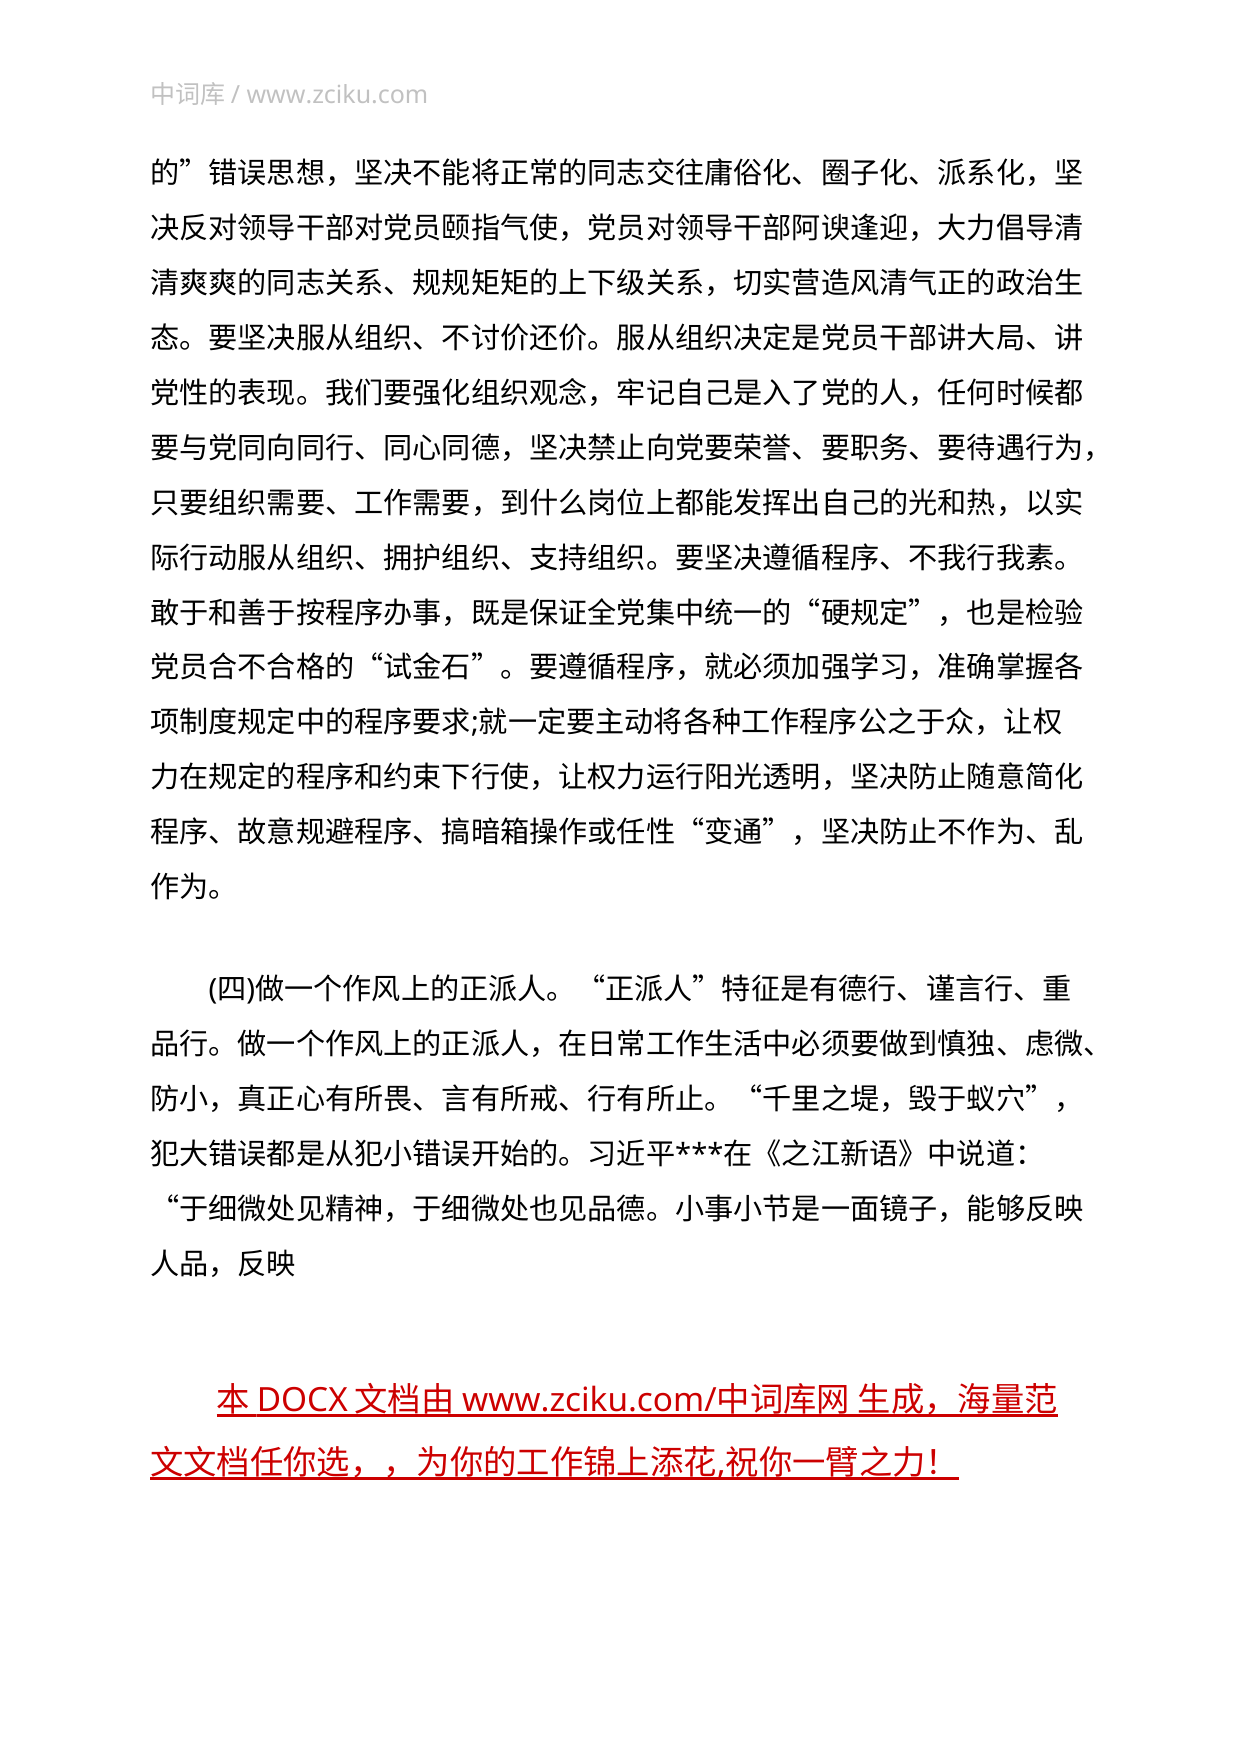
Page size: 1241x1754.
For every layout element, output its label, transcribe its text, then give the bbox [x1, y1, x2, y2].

text (四)做一个作风上的正派人。“正派人”特征是有德行、谨言行、重品行。做一个作风上的正派人，在日常工作生活中必须要做到慎独、虑微、防小，真正心有所畏、言有所戒、行有所止。“千里之堤，毁于蚁穴”，犯大错误都是从犯小错误开始的。习近平***在《之江新语》中说道：“于细微处见精神，于细微处也见品德。小事小节是一面镜子，能够反映人品，反映 [150, 966, 1090, 1282]
text 本DOCX文档由 www.zciku.com/中词库网 生成，海量范文文档任你选，，为你的工作锦上添花,祝你一臂之力！ [150, 1373, 1090, 1484]
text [150, 150, 1090, 906]
